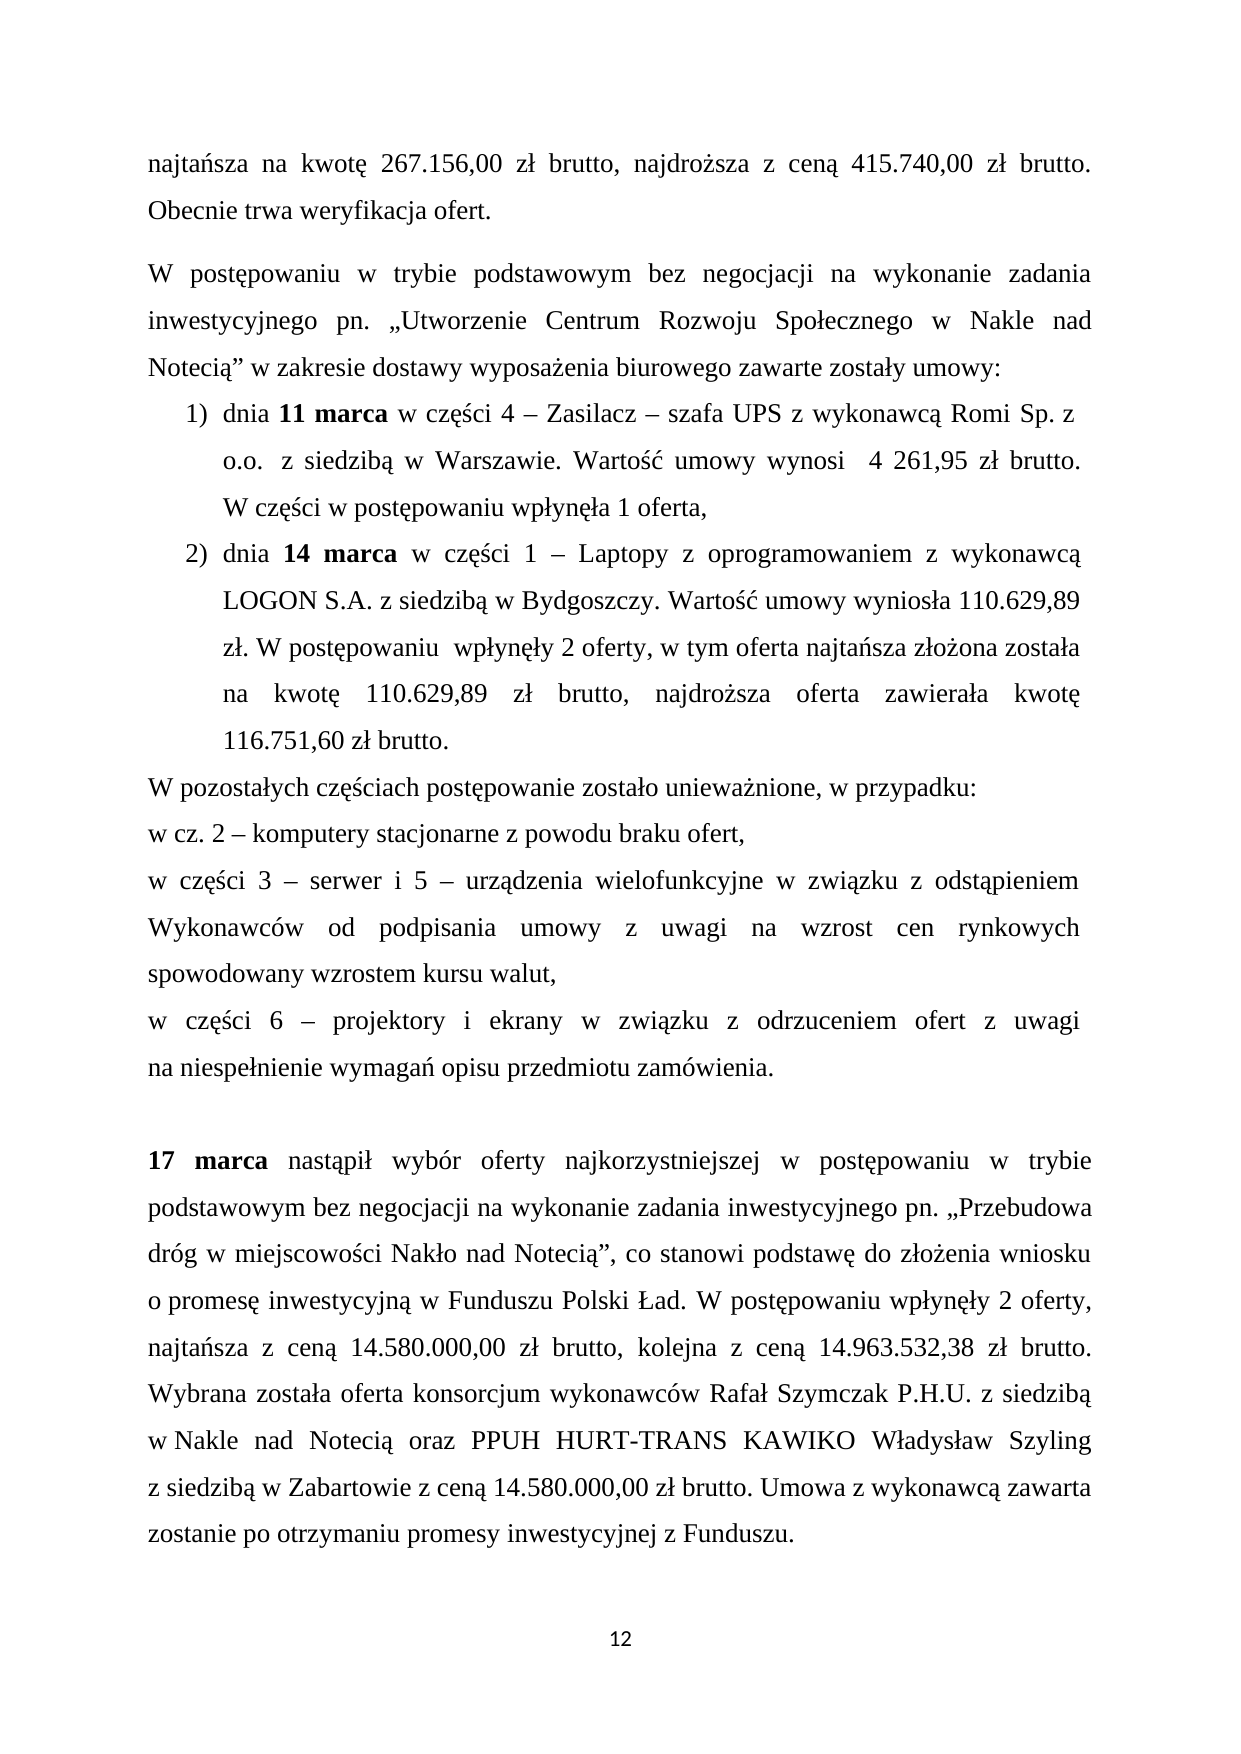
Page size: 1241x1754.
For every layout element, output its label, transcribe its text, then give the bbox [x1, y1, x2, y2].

text w cz. 2 – komputery stacjonarne z powodu braku ofert, [148, 818, 1081, 849]
text W pozostałych częściach postępowanie zostało unieważnione, w przypadku: [148, 771, 1081, 802]
text w części 3 – serwer i 5 – urządzenia wielofunkcyjne w związku z odstąpieniem Wykonawców od podpisania umowy z uwagi na wzrost cen rynkowych spowodowany wzrostem kursu walut, [148, 864, 1081, 989]
text 17 marca nastąpił wybór oferty najkorzystniejszej w postępowaniu w trybie podstawowym bez negocjacji na wykonanie zadania inwestycyjnego pn. „Przebudowa dróg w miejscowości Nakło nad Notecią”, co stanowi podstawę do złożenia wniosku o promesę inwestycyjną w Funduszu Polski Ład. W postępowaniu wpłynęły 2 oferty, najtańsza z ceną 14.580.000,00 zł brutto, kolejna z ceną 14.963.532,38 zł brutto. Wybrana została oferta konsorcjum wykonawców Rafał Szymczak P.H.U. z siedzibą w Nakle nad Notecią oraz PPUH HURT-TRANS KAWIKO Władysław Szyling z siedzibą w Zabartowie z ceną 14.580.000,00 zł brutto. Umowa z wykonawcą zawarta zostanie po otrzymaniu promesy inwestycyjnej z Funduszu. [148, 1144, 1093, 1549]
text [148, 148, 1093, 225]
list dnia 11 marca w części 4 – Zasilacz – szafa UPS z wykonawcą Romi Sp. z o.o. z siedzibą w Warszawie. Wartość umowy wynosi 4 261,95 zł brutto. W części w postępowaniu wpłynęła 1 oferta, [185, 398, 1081, 522]
text W postępowaniu w trybie podstawowym bez negocjacji na wykonanie zadania inwestycyjnego pn. „Utworzenie Centrum Rozwoju Społecznego w Nakle nad Notecią” w zakresie dostawy wyposażenia biurowego zawarte zostały umowy: [148, 258, 1093, 382]
text w części 6 – projektory i ekrany w związku z odrzuceniem ofert z uwagi na niespełnienie wymagań opisu przedmiotu zamówienia. [148, 1004, 1081, 1082]
list dnia 14 marca w części 1 – Laptopy z oprogramowaniem z wykonawcą LOGON S.A. z siedzibą w Bydgoszczy. Wartość umowy wyniosła 110.629,89 zł. W postępowaniu wpłynęły 2 oferty, w tym oferta najtańsza złożona została na kwotę 110.629,89 zł brutto, najdroższa oferta zawierała kwotę 116.751,60 zł brutto. [185, 538, 1081, 755]
